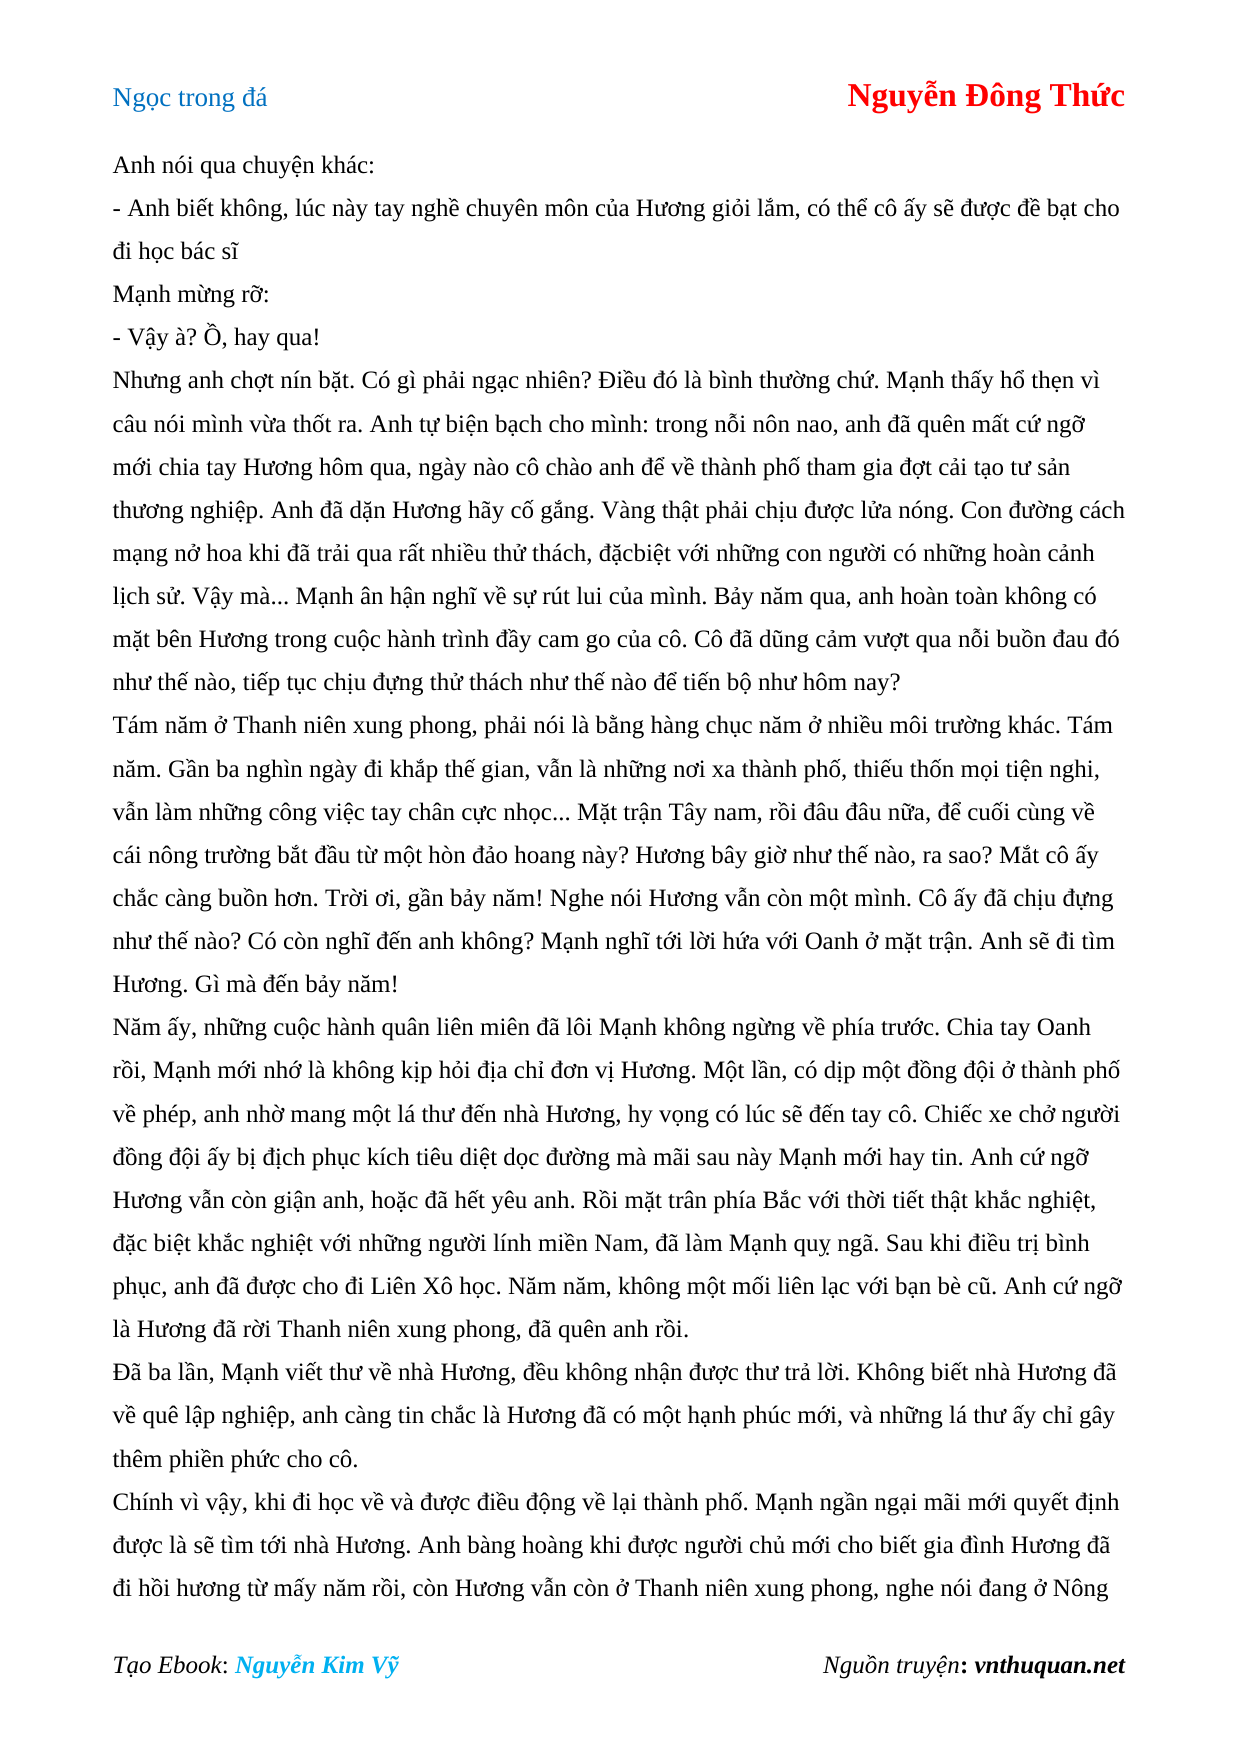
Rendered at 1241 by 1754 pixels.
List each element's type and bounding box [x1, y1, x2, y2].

text [112, 150, 1128, 1602]
